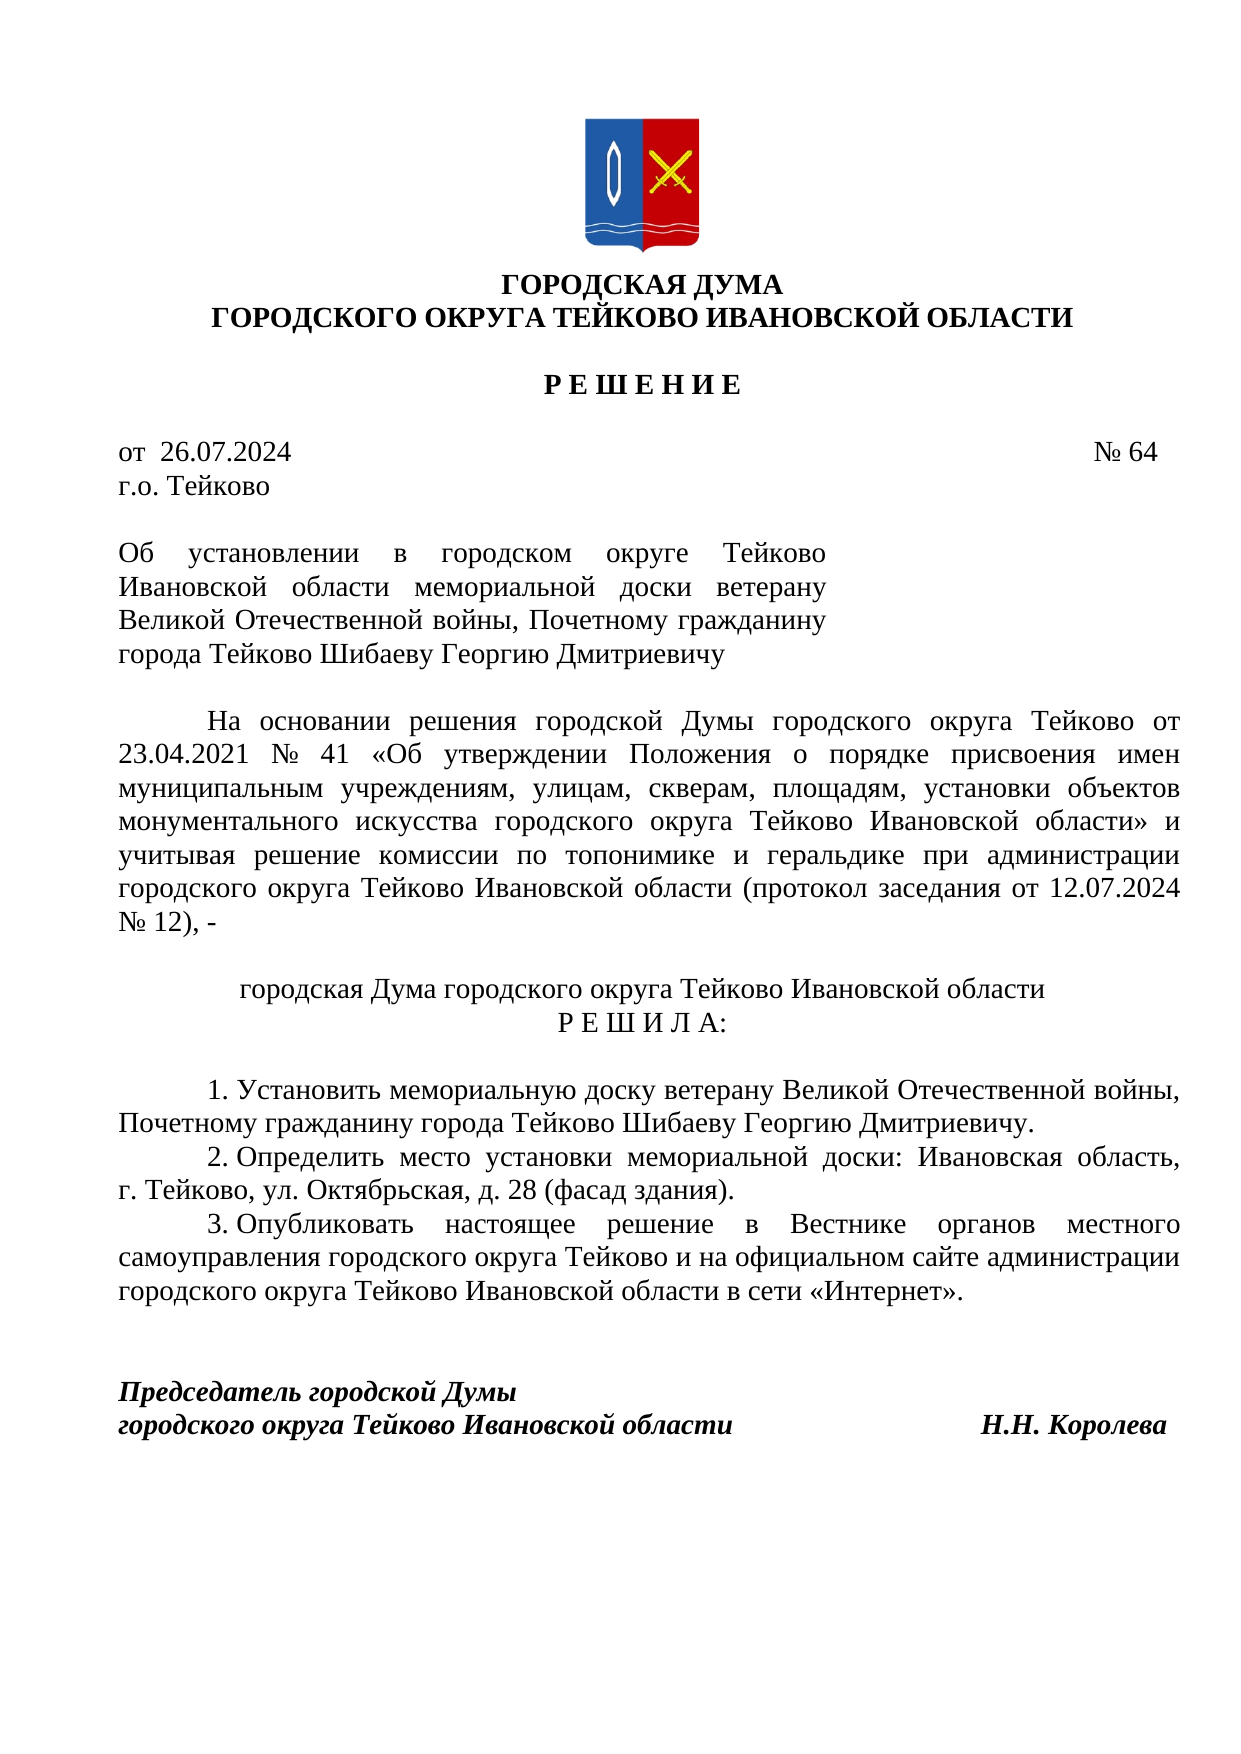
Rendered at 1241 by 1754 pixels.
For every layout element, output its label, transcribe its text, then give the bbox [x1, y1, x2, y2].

text ГОРОДСКАЯ ДУМА [118, 267, 1166, 300]
text городского округа Тейково Ивановской области Н.Н. Королева [118, 1407, 1181, 1441]
list Опубликовать настоящее решение в Вестнике органов местного самоуправления городского округа Тейково и на официальном сайте администрации городского округа Тейково Ивановской области в сети «Интернет». [118, 1206, 1181, 1307]
text Об установлении в городском округе Тейково Ивановской области мемориальной доски ветерану Великой Отечественной войны, Почетному гражданину города Тейково Шибаеву Георгию Дмитриевичу [118, 535, 827, 669]
picture [585, 118, 700, 267]
text городская Дума городского округа Тейково Ивановской области [118, 971, 1166, 1005]
list Установить мемориальную доску ветерану Великой Отечественной войны, Почетному гражданину города Тейково Шибаеву Георгию Дмитриевичу. [118, 1072, 1181, 1139]
text ГОРОДСКОГО ОКРУГА ТЕЙКОВО ИВАНОВСКОЙ ОБЛАСТИ [118, 300, 1166, 334]
text Председатель городской Думы [118, 1374, 1181, 1407]
text Р Е Ш И Л А: [118, 1005, 1166, 1038]
text от 26.07.2024 № 64 [118, 434, 1166, 468]
text На основании решения городской Думы городского округа Тейково от 23.04.2021 № 41 «Об утверждении Положения о порядке присвоения имен муниципальным учреждениям, улицам, скверам, площадям, установки объектов монументального искусства городского округа Тейково Ивановской области» и учитывая решение комиссии по топонимике и геральдике при администрации городского округа Тейково Ивановской области (протокол заседания от 12.07.2024 № 12), - [118, 703, 1181, 938]
list Определить место установки мемориальной доски: Ивановская область, г. Тейково, ул. Октябрьская, д. 28 (фасад здания). [118, 1139, 1181, 1206]
text г.о. Тейково [118, 468, 1166, 502]
text Р Е Ш Е Н И Е [118, 367, 1166, 401]
